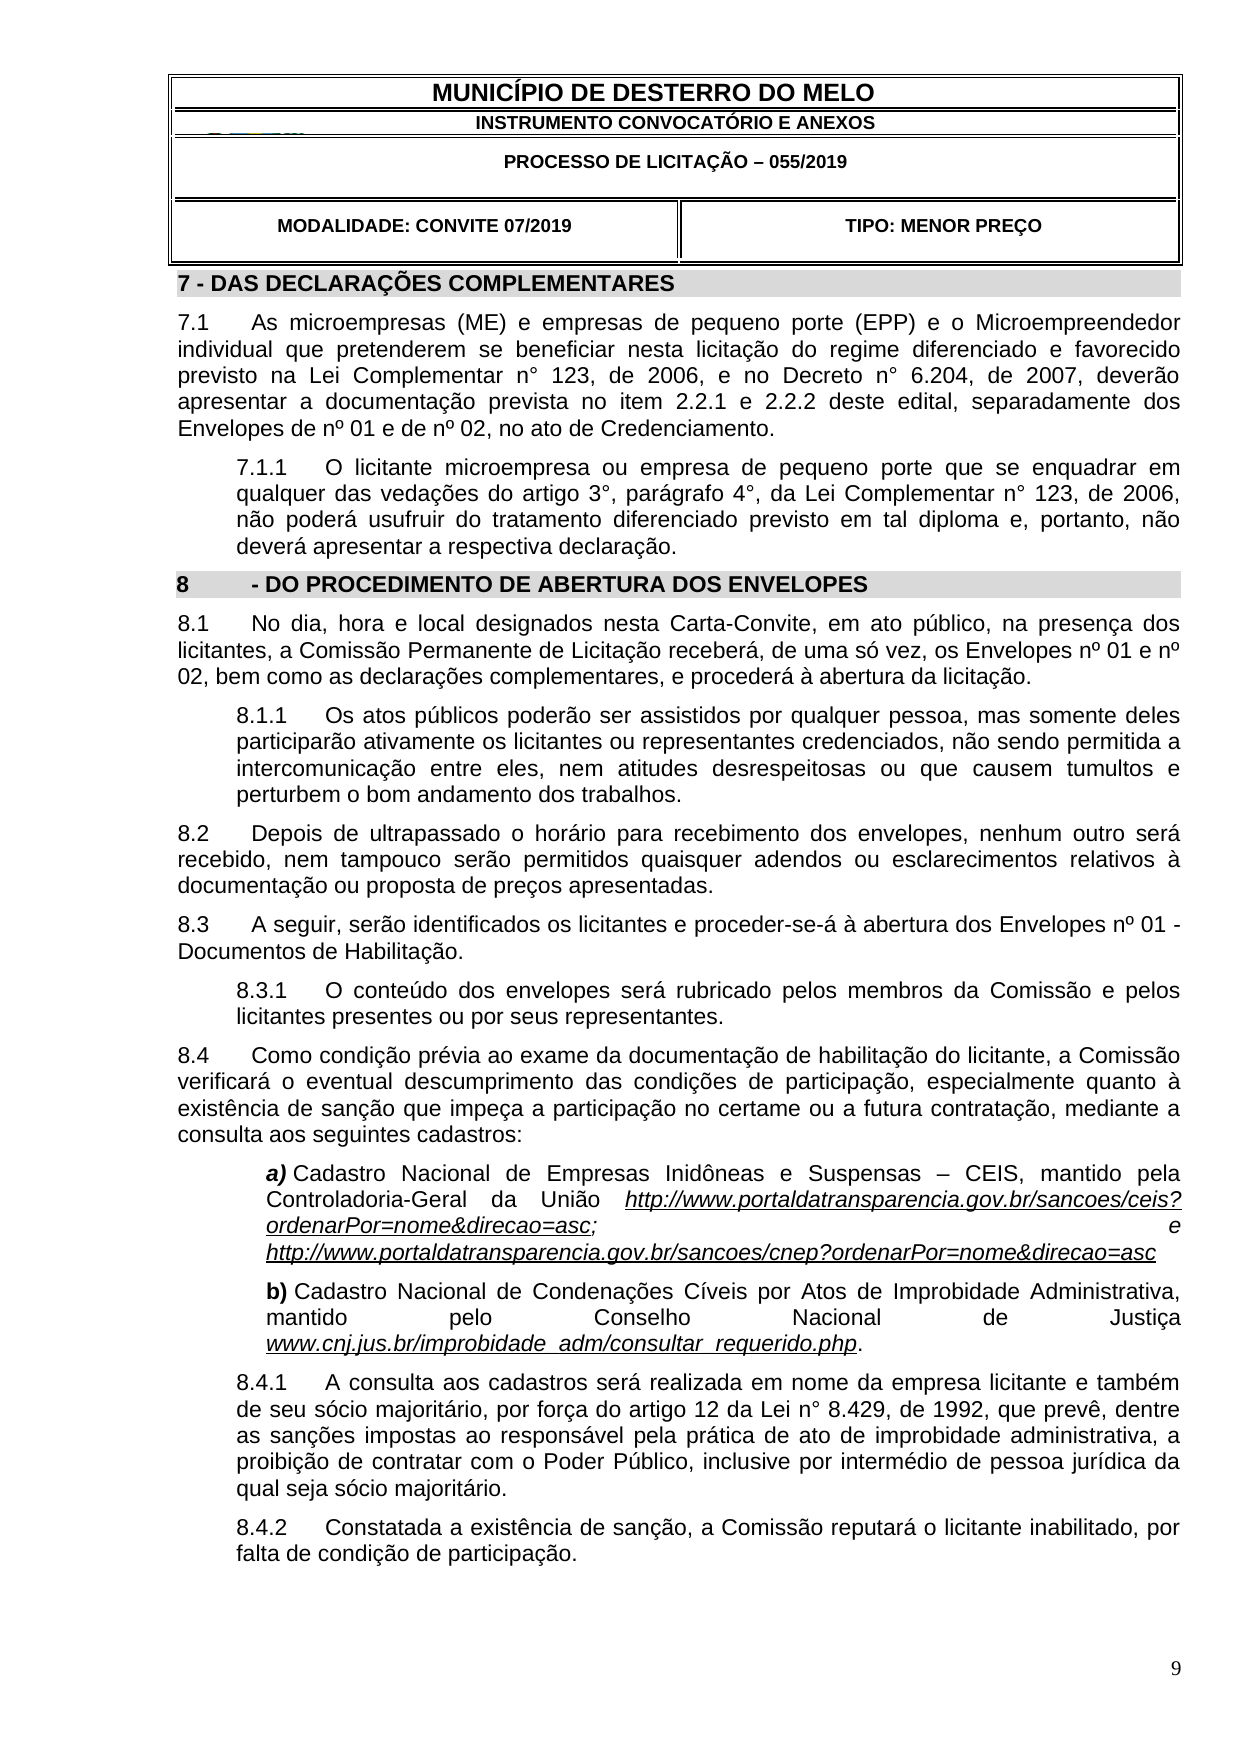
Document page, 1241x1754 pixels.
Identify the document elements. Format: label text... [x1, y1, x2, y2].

text 8.3.1 O conteúdo dos envelopes será rubricado pelos membros da Comissão e pelos licitantes presentes ou por seus representantes. [236, 977, 1181, 1029]
text 8.4.1 A consulta aos cadastros será realizada em nome da empresa licitante e também de seu sócio majoritário, por força do artigo 12 da Lei n° 8.429, de 1992, que prevê, dentre as sanções impostas ao responsável pela prática de ato de improbidade administrativa, a proibição de contratar com o Poder Público, inclusive por intermédio de pessoa jurídica da qual seja sócio majoritário. [236, 1369, 1181, 1501]
text 8.1.1 Os atos públicos poderão ser assistidos por qualquer pessoa, mas somente deles participarão ativamente os licitantes ou representantes credenciados, não sendo permitida a intercomunicação entre eles, nem atitudes desrespeitosas ou que causem tumultos e perturbem o bom andamento dos trabalhos. [236, 702, 1181, 807]
text 8.2 Depois de ultrapassado o horário para recebimento dos envelopes, nenhum outro será recebido, nem tampouco serão permitidos quaisquer adendos ou esclarecimentos relativos à documentação ou proposta de preços apresentadas. [177, 820, 1181, 899]
text 7.1.1 O licitante microempresa ou empresa de pequeno porte que se enquadrar em qualquer das vedações do artigo 3°, parágrafo 4°, da Lei Complementar n° 123, de 2006, não poderá usufruir do tratamento diferenciado previsto em tal diploma e, portanto, não deverá apresentar a respectiva declaração. [236, 453, 1181, 559]
text 8.4.2 Constatada a existência de sanção, a Comissão reputará o licitante inabilitado, por falta de condição de participação. [236, 1513, 1181, 1566]
subtitle 7 - DAS DECLARAÇÕES COMPLEMENTARES [177, 270, 1181, 297]
text 8.1 No dia, hora e local designados nesta Carta-Convite, em ato público, na presença dos licitantes, a Comissão Permanente de Licitação receberá, de uma só vez, os Envelopes nº 01 e nº 02, bem como as declarações complementares, e procederá à abertura da licitação. [177, 610, 1181, 689]
subtitle - DO PROCEDIMENTO DE ABERTURA DOS ENVELOPES [176, 571, 1181, 598]
list Cadastro Nacional de Condenações Cíveis por Atos de Improbidade Administrativa, mantido pelo Conselho Nacional de Justiça www.cnj.jus.br/improbidade_adm/consultar_requerido.php. [266, 1278, 1181, 1357]
text 7.1 As microempresas (ME) e empresas de pequeno porte (EPP) e o Microempreendedor individual que pretenderem se beneficiar nesta licitação do regime diferenciado e favorecido previsto na Lei Complementar n° 123, de 2006, e no Decreto n° 6.204, de 2007, deverão apresentar a documentação prevista no item 2.2.1 e 2.2.2 deste edital, separadamente dos Envelopes de nº 01 e de nº 02, no ato de Credenciamento. [177, 309, 1181, 441]
text 8.3 A seguir, serão identificados os licitantes e proceder-se-á à abertura dos Envelopes nº 01 - Documentos de Habilitação. [177, 911, 1181, 964]
list Cadastro Nacional de Empresas Inidôneas e Suspensas – CEIS, mantido pela Controladoria-Geral da União http://www.portaldatransparencia.gov.br/sancoes/ceis?ordenarPor=nome&direcao=asc; e http://www.portaldatransparencia.gov.br/sancoes/cnep?ordenarPor=nome&direcao=asc [266, 1160, 1181, 1265]
text 8.4 Como condição prévia ao exame da documentação de habilitação do licitante, a Comissão verificará o eventual descumprimento das condições de participação, especialmente quanto à existência de sanção que impeça a participação no certame ou a futura contratação, mediante a consulta aos seguintes cadastros: [177, 1042, 1181, 1147]
